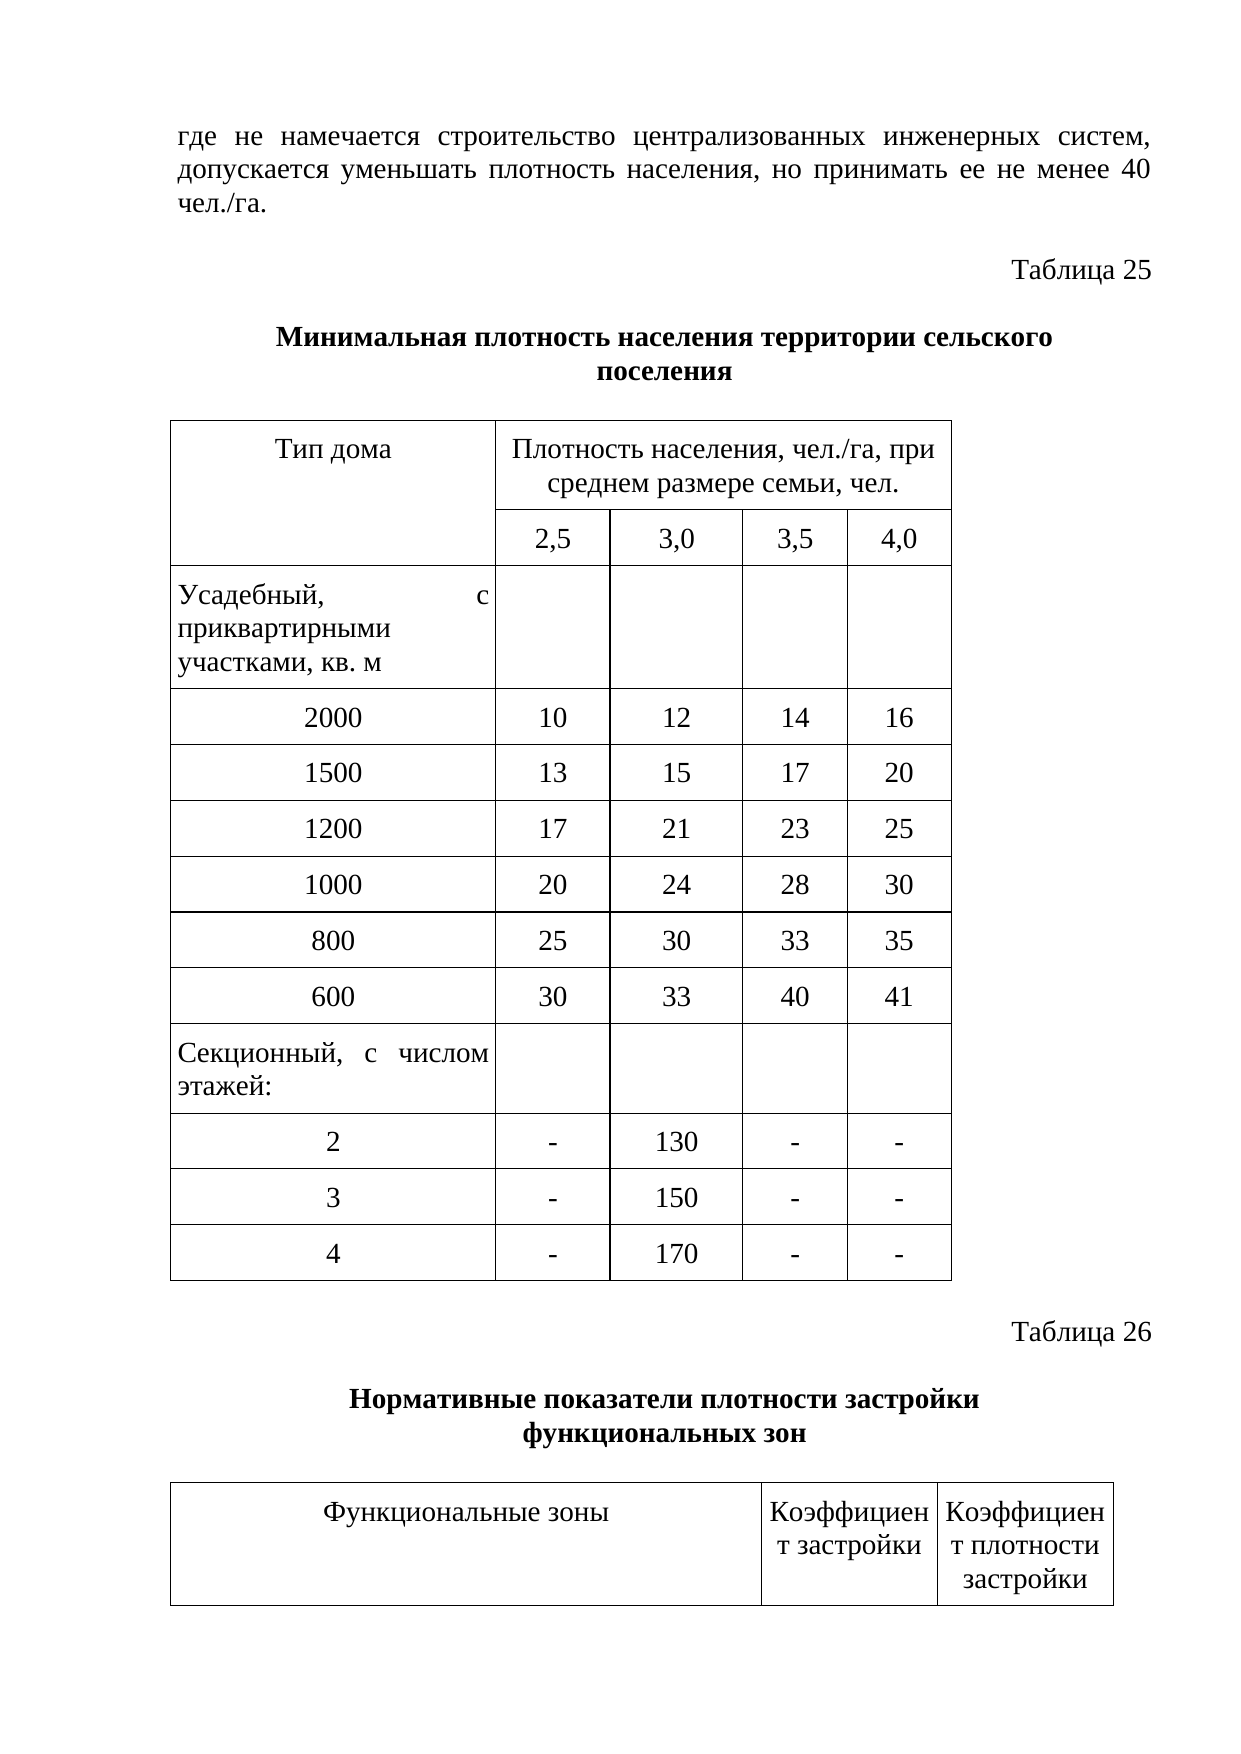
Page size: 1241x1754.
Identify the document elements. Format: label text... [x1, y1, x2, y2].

table_cell 33 [743, 913, 847, 967]
table_cell 23 [743, 801, 847, 856]
table_cell 1500 [171, 745, 495, 800]
table_cell 1200 [171, 801, 495, 856]
table_cell 15 [611, 745, 742, 800]
table_cell [848, 1024, 951, 1112]
table_cell 20 [848, 745, 951, 800]
table_cell 3,5 [743, 510, 847, 565]
table_header Коэффициент плотности застройки [938, 1483, 1113, 1605]
table_cell 20 [496, 857, 609, 911]
table_header Тип дома [171, 421, 495, 565]
table_cell 3,0 [611, 510, 742, 565]
table_cell 30 [848, 857, 951, 911]
table_cell - [496, 1114, 609, 1168]
table_cell 17 [743, 745, 847, 800]
table_cell [743, 566, 847, 688]
table_cell 4 [171, 1225, 495, 1280]
table_cell 21 [611, 801, 742, 856]
table_cell [496, 566, 609, 688]
table_cell - [848, 1169, 951, 1224]
table_cell - [743, 1169, 847, 1224]
table_cell 30 [496, 968, 609, 1023]
table_header Плотность населения, чел./га, при среднем размере семьи, чел. [496, 421, 951, 509]
table_cell 2000 [171, 689, 495, 744]
table_cell 2,5 [496, 510, 609, 565]
table_cell [611, 566, 742, 688]
table_cell - [496, 1225, 609, 1280]
table_cell 24 [611, 857, 742, 911]
table_cell 600 [171, 968, 495, 1023]
table_cell - [848, 1114, 951, 1168]
table_cell 30 [611, 913, 742, 967]
title функциональных зон [177, 1415, 1152, 1449]
table_cell 14 [743, 689, 847, 744]
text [177, 118, 1152, 219]
table_cell 28 [743, 857, 847, 911]
table_cell 800 [171, 913, 495, 967]
table_cell [848, 566, 951, 688]
table_cell Секционный, с числом этажей: [171, 1024, 495, 1112]
text Таблица 25 [177, 252, 1152, 286]
table_cell 33 [611, 968, 742, 1023]
table_cell 17 [496, 801, 609, 856]
table_cell 16 [848, 689, 951, 744]
text Таблица 26 [177, 1314, 1152, 1348]
table_cell 150 [611, 1169, 742, 1224]
table_cell 3 [171, 1169, 495, 1224]
table_cell 25 [496, 913, 609, 967]
table_cell [611, 1024, 742, 1112]
title Минимальная плотность населения территории сельского [177, 319, 1152, 353]
table_cell 25 [848, 801, 951, 856]
table_cell 2 [171, 1114, 495, 1168]
table_cell 13 [496, 745, 609, 800]
table_cell 1000 [171, 857, 495, 911]
title поселения [177, 353, 1152, 386]
table_cell - [848, 1225, 951, 1280]
table_cell [496, 1024, 609, 1112]
table_cell Усадебный, с приквартирными участками, кв. м [171, 566, 495, 688]
table_cell 35 [848, 913, 951, 967]
table_cell - [496, 1169, 609, 1224]
table_header Коэффициент застройки [762, 1483, 937, 1605]
table_cell 40 [743, 968, 847, 1023]
table_cell 12 [611, 689, 742, 744]
table_cell 170 [611, 1225, 742, 1280]
table_cell - [743, 1114, 847, 1168]
table_cell 130 [611, 1114, 742, 1168]
table_cell - [743, 1225, 847, 1280]
table_cell 41 [848, 968, 951, 1023]
table_header Функциональные зоны [171, 1483, 761, 1605]
table_cell 10 [496, 689, 609, 744]
table_cell 4,0 [848, 510, 951, 565]
table_cell [743, 1024, 847, 1112]
title Нормативные показатели плотности застройки [177, 1382, 1152, 1415]
